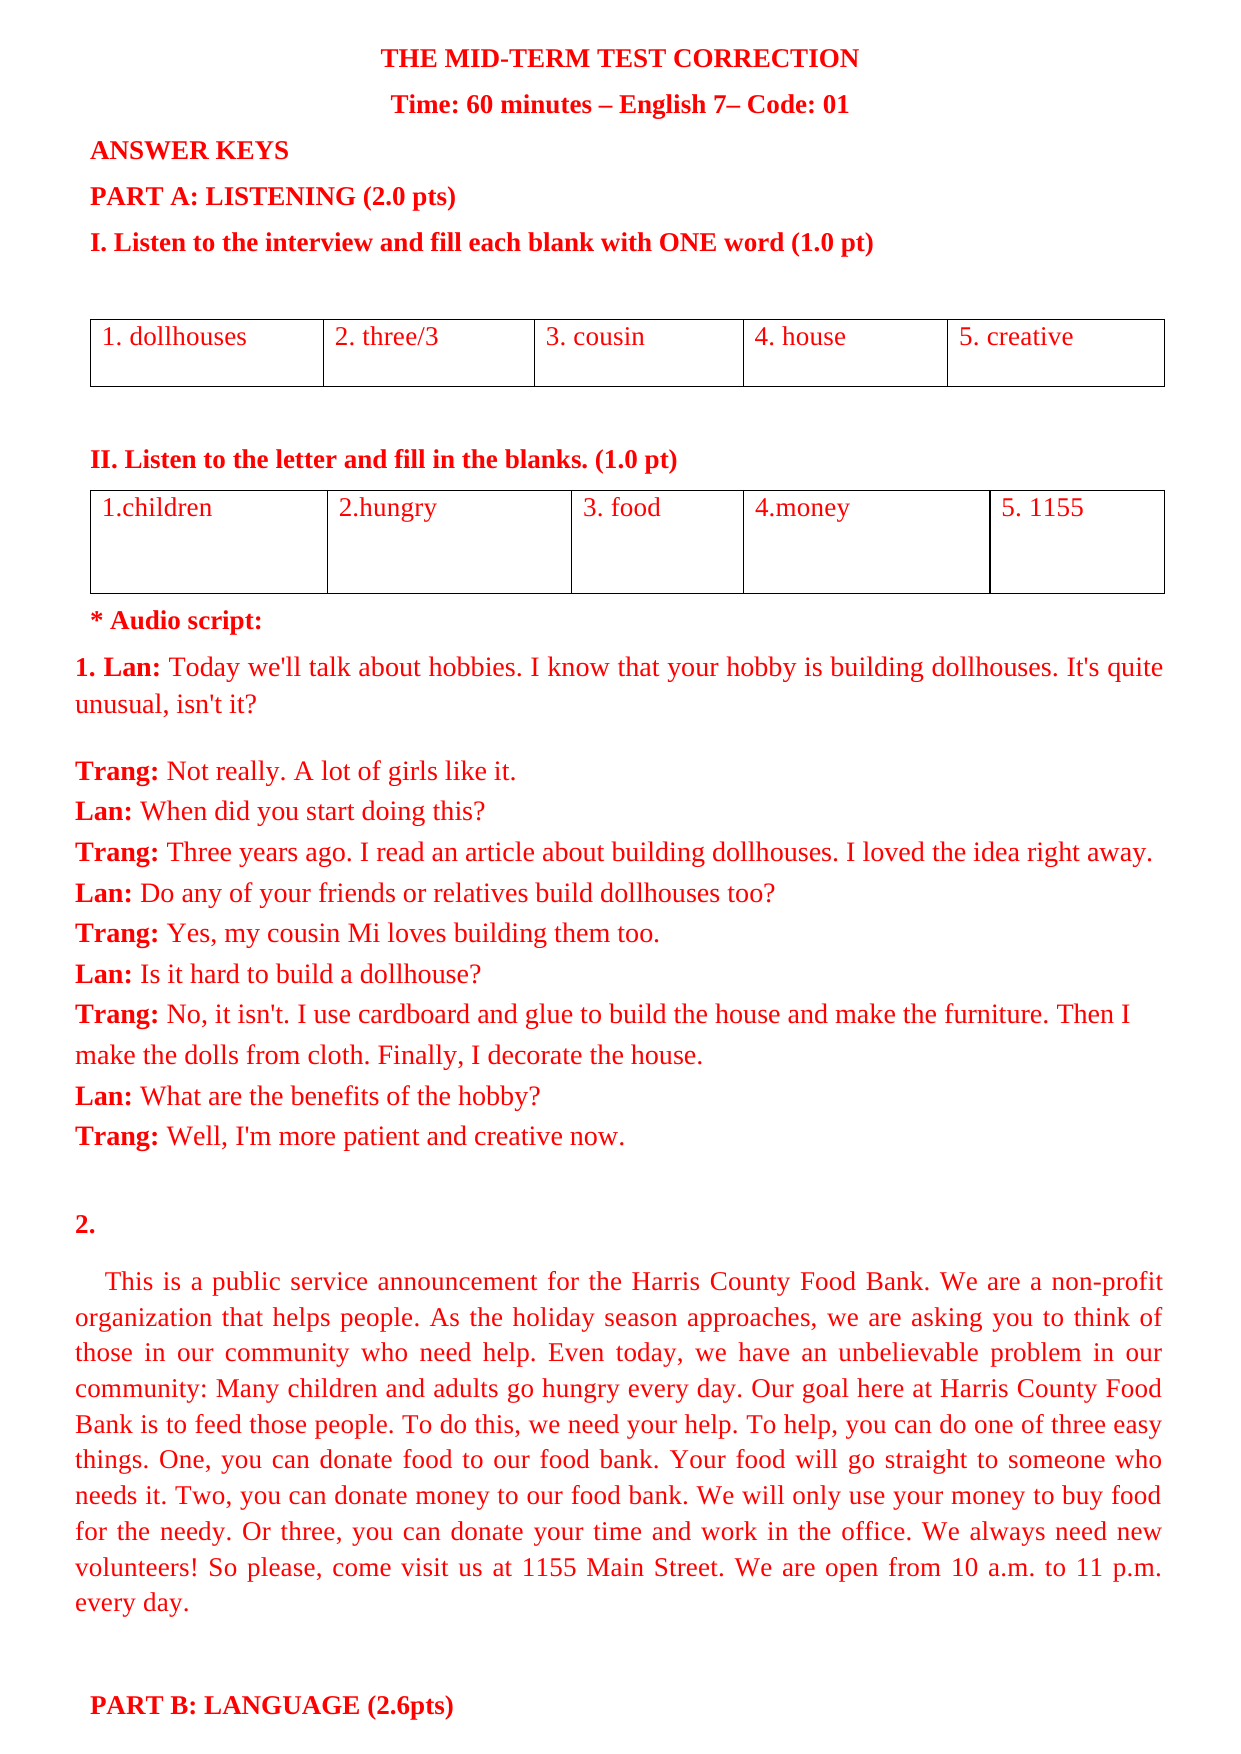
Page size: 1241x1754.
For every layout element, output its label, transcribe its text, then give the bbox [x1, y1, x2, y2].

table_header 4.money [744, 491, 989, 593]
text PART A: LISTENING (2.0 pts) [90, 180, 1165, 211]
text THE MID-TERM TEST CORRECTION [75, 42, 1165, 73]
text 1. Lan: Today we'll talk about hobbies. I know that your hobby is building dollhouses. It's quite unusual, isn't it? [75, 650, 1165, 720]
text II. Listen to the letter and fill in the blanks. (1.0 pt) [90, 443, 1165, 475]
text PART B: LANGUAGE (2.6pts) [90, 1689, 1165, 1720]
text 2. [75, 1208, 1165, 1239]
table_header 3. cousin [535, 320, 743, 386]
table_header 2. three/3 [324, 320, 534, 386]
table_header 5. 1155 [991, 491, 1164, 593]
table_header 2.hungry [328, 491, 571, 593]
text This is a public service announcement for the Harris County Food Bank. We are a non-profit organization that helps people. As the holiday season approaches, we are asking you to think of those in our community who need help. Even today, we have an unbelievable problem in our community: Many children and adults go hungry every day. Our goal here at Harris County Food Bank is to feed those people. To do this, we need your help. To help, you can do one of three easy things. One, you can donate food to our food bank. Your food will go straight to someone who needs it. Two, you can donate money to our food bank. We will only use your money to buy food for the needy. Or three, you can donate your time and work in the office. We always need new volunteers! So please, come visit us at 1155 Main Street. We are open from 10 a.m. to 11 p.m. every day. [75, 1265, 1165, 1618]
text Trang: Not really. A lot of girls like it. [75, 746, 1165, 786]
text * Audio script: [90, 604, 1165, 635]
text Lan: When did you start doing this? [75, 786, 1165, 827]
text Lan: Do any of your friends or relatives build dollhouses too? [75, 867, 1165, 908]
text Trang: No, it isn't. I use cardboard and glue to build the house and make the furniture. Then I make the dolls from cloth. Finally, I decorate the house. [75, 989, 1165, 1071]
table_header 5. creative [948, 320, 1164, 386]
table_header 3. food [572, 491, 743, 593]
table_header 1. dollhouses [91, 320, 323, 386]
text ANSWER KEYS [90, 134, 1165, 165]
text Trang: Three years ago. I read an article about building dollhouses. I loved the idea right away. [75, 827, 1165, 867]
text Lan: What are the benefits of the hobby? [75, 1071, 1165, 1111]
text Time: 60 minutes – English 7– Code: 01 [75, 88, 1165, 119]
table_header 4. house [744, 320, 947, 386]
text I. Listen to the interview and fill each blank with ONE word (1.0 pt) [90, 226, 1165, 257]
text Trang: Well, I'm more patient and creative now. [75, 1111, 1165, 1152]
text Lan: Is it hard to build a dollhouse? [75, 949, 1165, 989]
text Trang: Yes, my cousin Mi loves building them too. [75, 908, 1165, 949]
table_header 1.children [91, 491, 327, 593]
